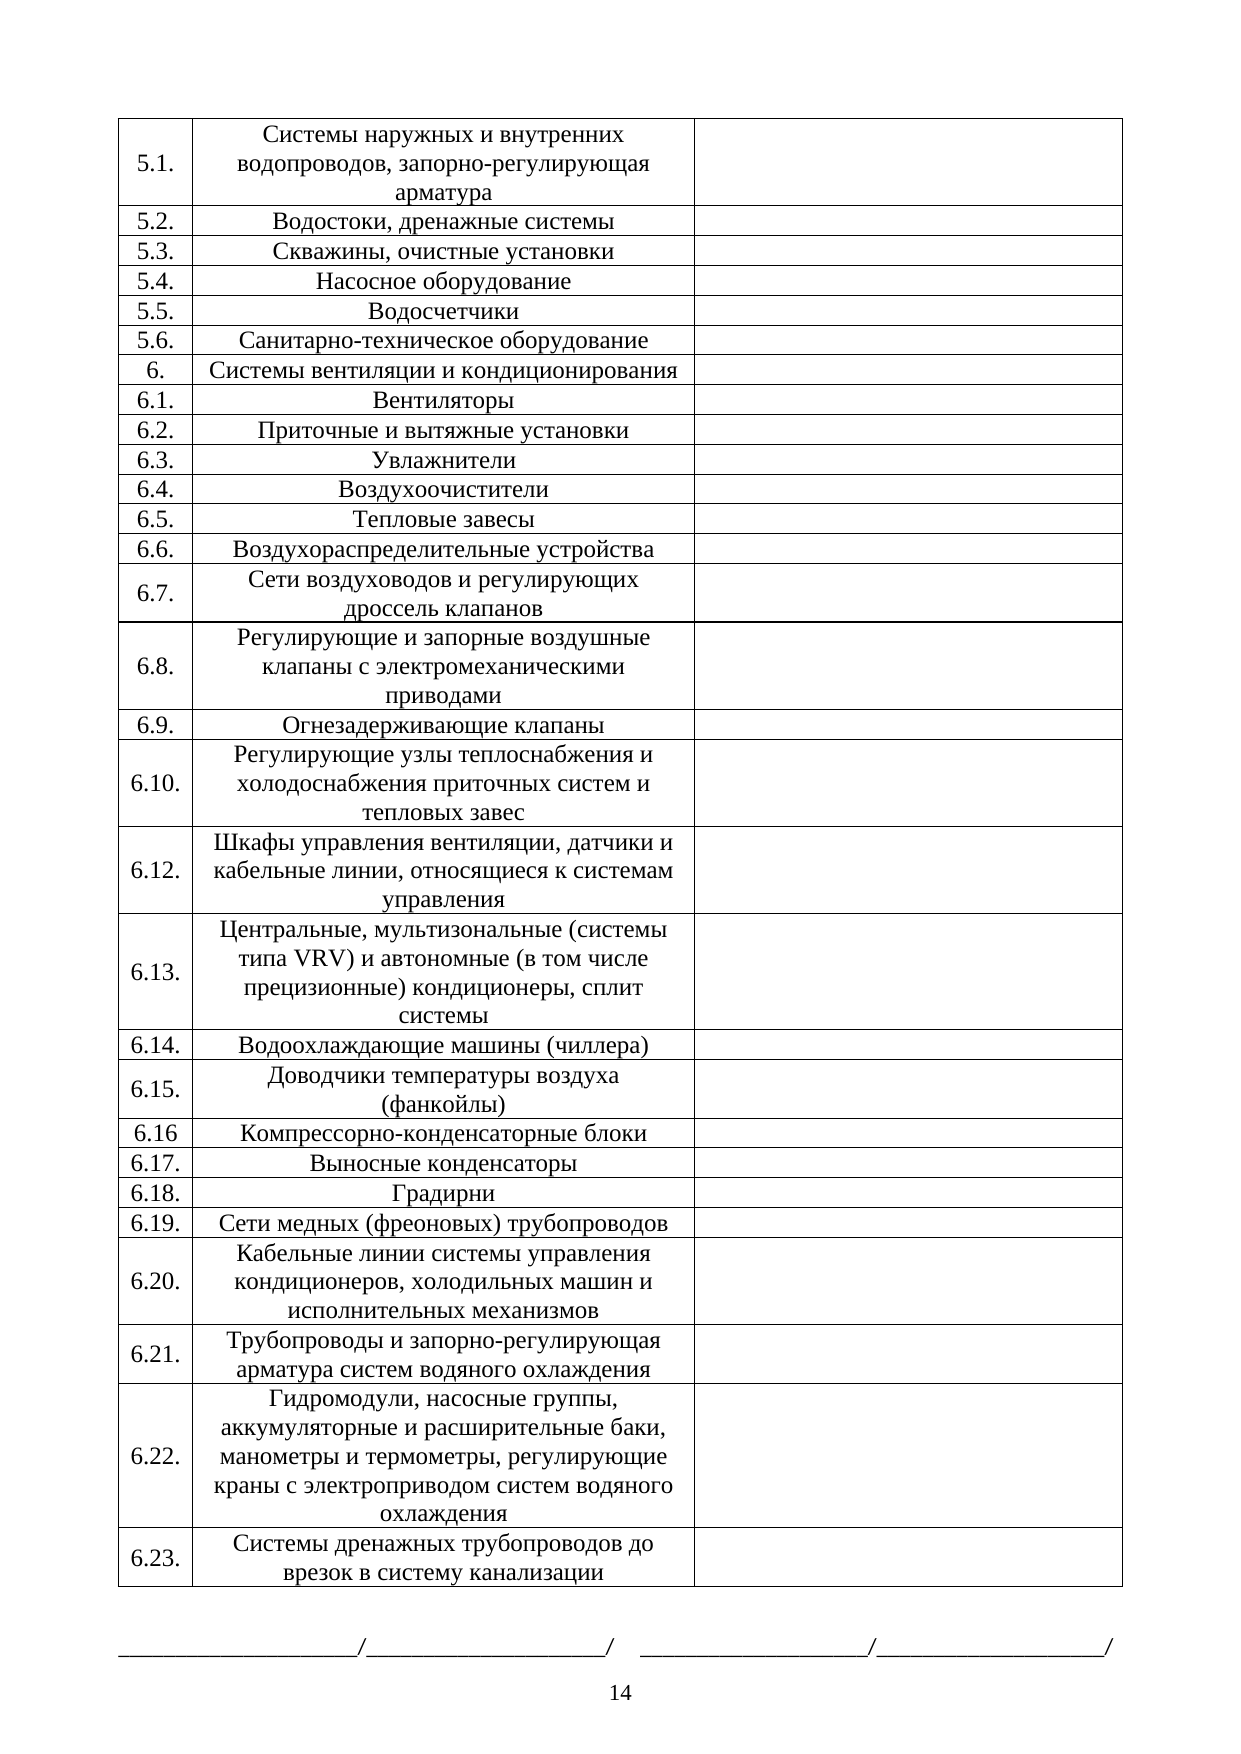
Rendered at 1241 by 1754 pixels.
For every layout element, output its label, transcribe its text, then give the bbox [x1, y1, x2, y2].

table_cell Увлажнители [193, 445, 694, 473]
table_cell Регулирующие и запорные воздушные клапаны с электромеханическими приводами [193, 623, 694, 709]
table_cell [695, 1208, 1122, 1237]
table_cell [695, 623, 1122, 709]
table_cell [695, 445, 1122, 473]
table_cell [695, 1060, 1122, 1117]
table_cell [695, 266, 1122, 295]
table_cell [695, 1325, 1122, 1382]
table_cell Сети медных (фреоновых) трубопроводов [193, 1208, 694, 1237]
table_cell Регулирующие узлы теплоснабжения и холодоснабжения приточных систем и тепловых завес [193, 740, 694, 826]
table_cell [695, 475, 1122, 503]
table_cell Градирни [193, 1178, 694, 1207]
table_cell 6.16 [119, 1119, 192, 1147]
table_cell Системы вентиляции и кондиционирования [193, 355, 694, 384]
table_cell 5.6. [119, 326, 192, 354]
table_cell 6.9. [119, 710, 192, 738]
table_cell Доводчики температуры воздуха (фанкойлы) [193, 1060, 694, 1117]
table_cell 6.23. [119, 1528, 192, 1586]
table_cell Шкафы управления вентиляции, датчики и кабельные линии, относящиеся к системам управления [193, 827, 694, 913]
table_cell [695, 326, 1122, 354]
table_cell [695, 1178, 1122, 1207]
table_cell 6.2. [119, 415, 192, 444]
table_cell [695, 296, 1122, 324]
table_cell Огнезадерживающие клапаны [193, 710, 694, 738]
table_cell Водостоки, дренажные системы [193, 206, 694, 235]
table_cell [695, 1148, 1122, 1177]
table_cell Скважины, очистные установки [193, 236, 694, 265]
table_cell [695, 534, 1122, 563]
table_cell 6.14. [119, 1030, 192, 1059]
table_cell 6.4. [119, 475, 192, 503]
table_cell 5.4. [119, 266, 192, 295]
table_cell [695, 206, 1122, 235]
table_cell [695, 827, 1122, 913]
table_cell 6.5. [119, 504, 192, 533]
table_cell 6.21. [119, 1325, 192, 1382]
table_cell Санитарно-техническое оборудование [193, 326, 694, 354]
table_cell 5.3. [119, 236, 192, 265]
table_cell 6.10. [119, 740, 192, 826]
table_cell Насосное оборудование [193, 266, 694, 295]
table_cell Гидромодули, насосные группы, аккумуляторные и расширительные баки, манометры и термометры, регулирующие краны с электроприводом систем водяного охлаждения [193, 1384, 694, 1527]
table_cell [695, 236, 1122, 265]
table_cell 6.8. [119, 623, 192, 709]
table_cell Системы дренажных трубопроводов до врезок в систему канализации [193, 1528, 694, 1586]
table_cell Кабельные линии системы управления кондиционеров, холодильных машин и исполнительных механизмов [193, 1238, 694, 1324]
table_cell 6.7. [119, 564, 192, 621]
table_cell [695, 740, 1122, 826]
table_cell 6.18. [119, 1178, 192, 1207]
table_cell Водоохлаждающие машины (чиллера) [193, 1030, 694, 1059]
table_cell [695, 564, 1122, 621]
table_cell Воздухоочистители [193, 475, 694, 503]
table_cell [695, 1030, 1122, 1059]
table_cell 6.3. [119, 445, 192, 473]
table_cell Системы наружных и внутренних водопроводов, запорно-регулирующая арматура [193, 119, 694, 205]
table_cell 6.6. [119, 534, 192, 563]
table_cell [695, 504, 1122, 533]
table_cell Водосчетчики [193, 296, 694, 324]
table_cell Выносные конденсаторы [193, 1148, 694, 1177]
table_cell [695, 385, 1122, 414]
table_cell [695, 119, 1122, 205]
table_cell 6.1. [119, 385, 192, 414]
table_cell 6.17. [119, 1148, 192, 1177]
table_cell [695, 710, 1122, 738]
table_cell [695, 1238, 1122, 1324]
table_cell Приточные и вытяжные установки [193, 415, 694, 444]
table_cell [695, 355, 1122, 384]
table_cell [695, 914, 1122, 1029]
table_cell Сети воздуховодов и регулирующих дроссель клапанов [193, 564, 694, 621]
table_cell 5.5. [119, 296, 192, 324]
table_cell 6. [119, 355, 192, 384]
table_cell Компрессорно-конденсаторные блоки [193, 1119, 694, 1147]
table_cell Тепловые завесы [193, 504, 694, 533]
table_cell 6.20. [119, 1238, 192, 1324]
table_cell Вентиляторы [193, 385, 694, 414]
table_cell [695, 1119, 1122, 1147]
table_cell [695, 1528, 1122, 1586]
table_cell Воздухораспределительные устройства [193, 534, 694, 563]
table_cell 5.1. [119, 119, 192, 205]
table_cell 6.19. [119, 1208, 192, 1237]
table_cell 6.15. [119, 1060, 192, 1117]
table_cell 6.22. [119, 1384, 192, 1527]
table_cell [695, 1384, 1122, 1527]
table_cell 6.13. [119, 914, 192, 1029]
table_cell Центральные, мультизональные (системы типа VRV) и автономные (в том числе прецизионные) кондиционеры, сплит системы [193, 914, 694, 1029]
table_cell 6.12. [119, 827, 192, 913]
table_cell Трубопроводы и запорно-регулирующая арматура систем водяного охлаждения [193, 1325, 694, 1382]
table_cell 5.2. [119, 206, 192, 235]
table_cell [695, 415, 1122, 444]
